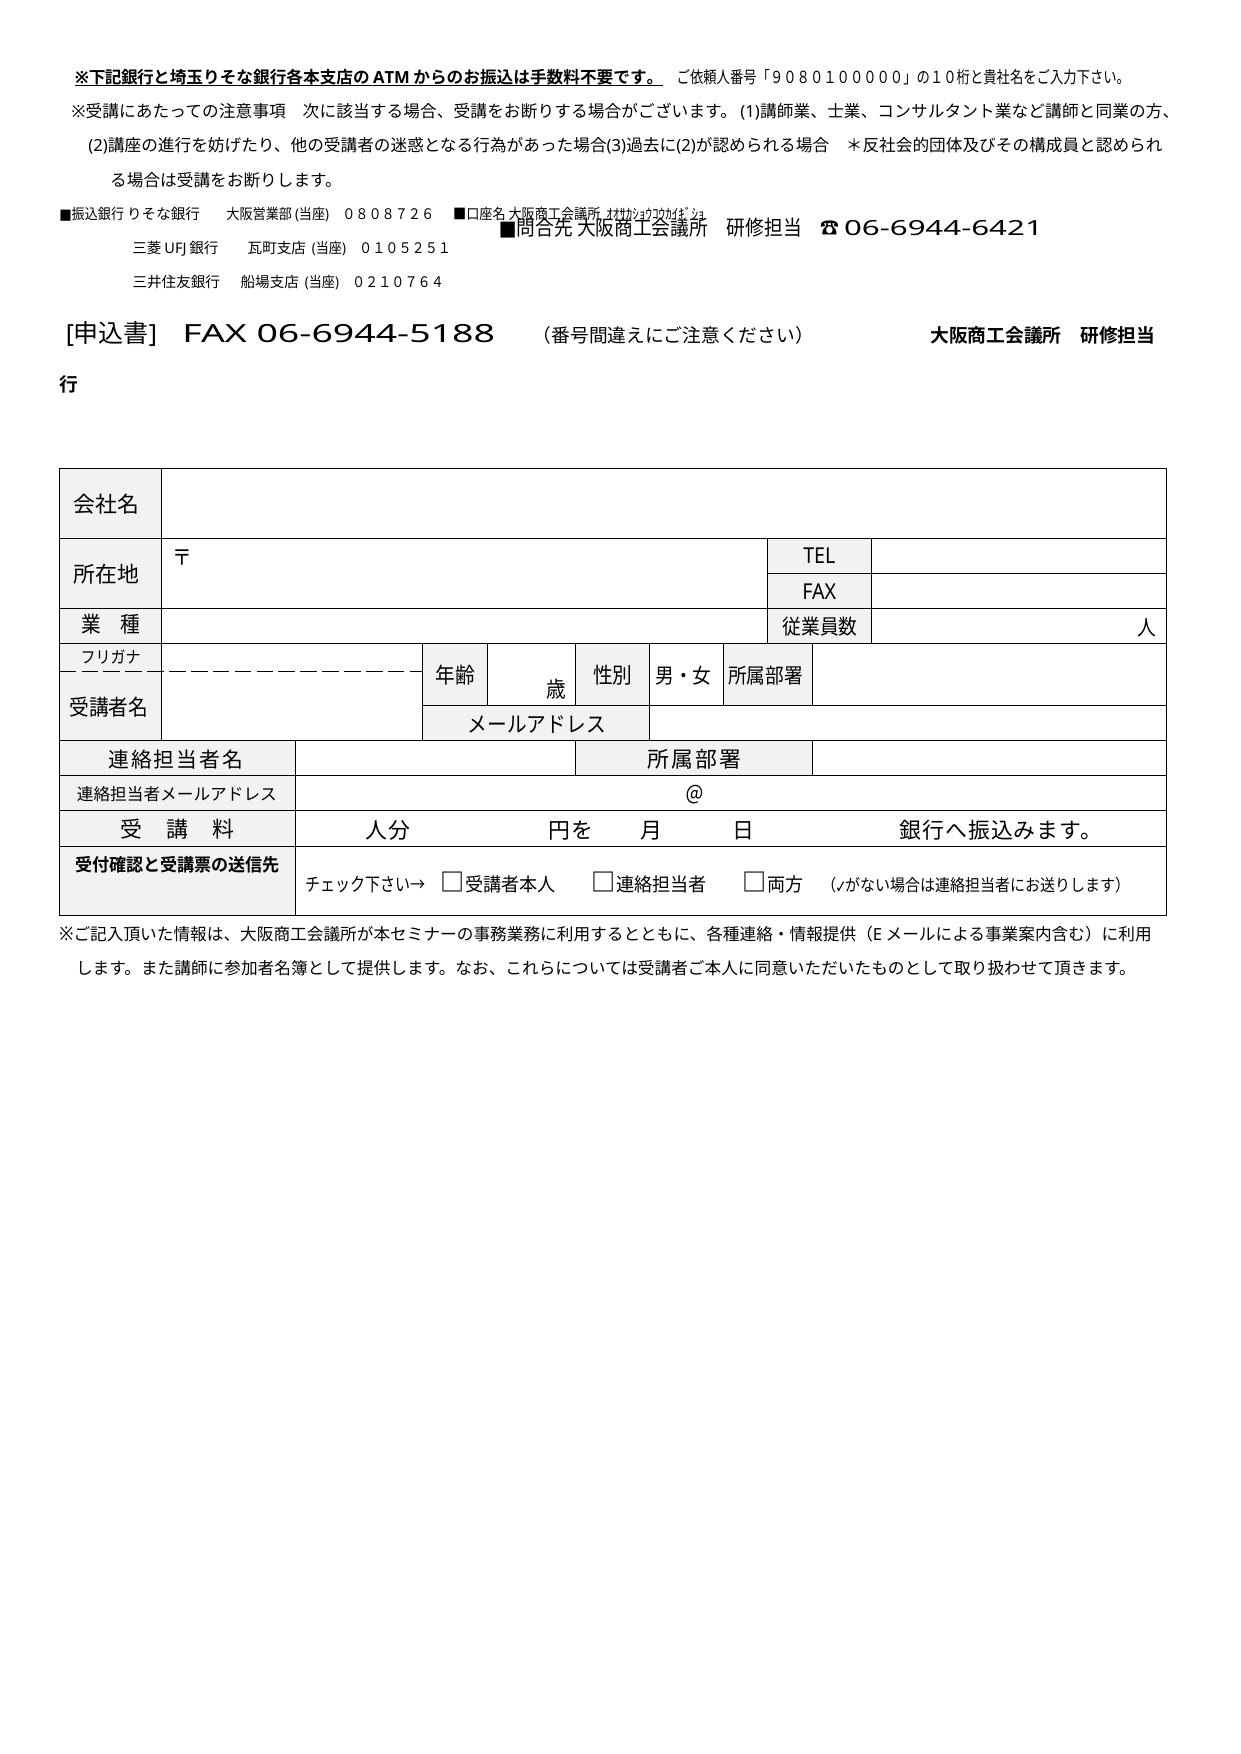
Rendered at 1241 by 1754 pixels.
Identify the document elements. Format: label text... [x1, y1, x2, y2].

table_cell [872, 574, 1166, 608]
table_cell 受付確認と受講票の送信先 [60, 847, 295, 915]
table_cell 業 種 [60, 609, 161, 643]
table_cell [813, 741, 1166, 775]
text ※下記銀行と埼玉りそな銀行各本支店のATMからのお振込は手数料不要です。 ご依頼人番号「９０８０１０００００」の１０桁と貴社名をご入力下さい。 [59, 59, 1181, 93]
text 三井住友銀行 船場支店 (当座) ０２１０７６４ [59, 264, 1181, 298]
table_cell [162, 671, 422, 740]
text る場合は受講をお断りします。 [93, 162, 1181, 196]
table_cell [296, 741, 575, 775]
table_cell 性別 [576, 644, 649, 705]
table_cell [813, 644, 1166, 705]
table_cell 所在地 [60, 539, 161, 608]
table_cell [650, 706, 1166, 740]
table_cell 年齢 [423, 644, 487, 705]
text ※受講にあたっての注意事項 次に該当する場合、受講をお断りする場合がございます。(1)講師業、士業、コンサルタント業など講師と同業の方、(2)講座の進行を妨げたり、他の受講者の迷惑となる行為があった場合(3)過去に(2)が認められる場合 ＊反社会的団体及びその構成員と認められ [71, 93, 1181, 162]
table_cell [162, 644, 422, 671]
table_cell フリガナ [60, 644, 161, 671]
text 三菱UFJ銀行 瓦町支店 (当座) ０１０５２５１ [59, 230, 1181, 264]
table_cell 所属部署 [576, 741, 812, 775]
table_cell チェック下さい→ □受講者本人 □連絡担当者 □両方 （✔がない場合は連絡担当者にお送りします） [296, 847, 1166, 915]
table_cell 従業員数 [768, 609, 871, 643]
table_cell 所属部署 [724, 644, 812, 705]
table_cell 受講者名 [60, 671, 161, 740]
table_cell [162, 609, 767, 643]
table_cell 受 講 料 [60, 811, 295, 846]
table_cell 〒 [162, 539, 767, 608]
table_cell 連絡担当者メールアドレス [60, 776, 295, 810]
table_cell メールアドレス [423, 706, 649, 740]
text [申込書] FAX 06-6944-5188 （番号間違えにご注意ください） 大阪商工会議所 研修担当 行 [59, 298, 1176, 400]
text ※ご記入頂いた情報は、大阪商工会議所が本セミナーの事務業務に利用するとともに、各種連絡・情報提供（Eメールによる事業案内含む）に利用 [59, 916, 1176, 950]
table_cell ＠ [296, 776, 1166, 810]
table_header [162, 469, 1166, 537]
table_cell TEL [768, 539, 871, 572]
table_cell FAX [768, 574, 871, 608]
table_cell 男・女 [650, 644, 723, 705]
table_header 会社名 [60, 469, 161, 537]
table_cell 歳 [488, 644, 575, 705]
table_cell [872, 539, 1166, 572]
text ■振込銀行 りそな銀行 大阪営業部 (当座) ０８０８７２６ ■口座名 大阪商工会議所 ｵｵｻｶｼｮｳｺｳｶｲｷﾞｼｮ [59, 196, 1181, 230]
table_cell 連絡担当者名 [60, 741, 295, 775]
table_cell 人分 円を 月 日 銀行へ振込みます。 [296, 811, 1166, 846]
table_cell 人 [872, 609, 1166, 643]
text します。また講師に参加者名簿として提供します。なお、これらについては受講者ご本人に同意いただいたものとして取り扱わせて頂きます。 [59, 950, 1187, 984]
